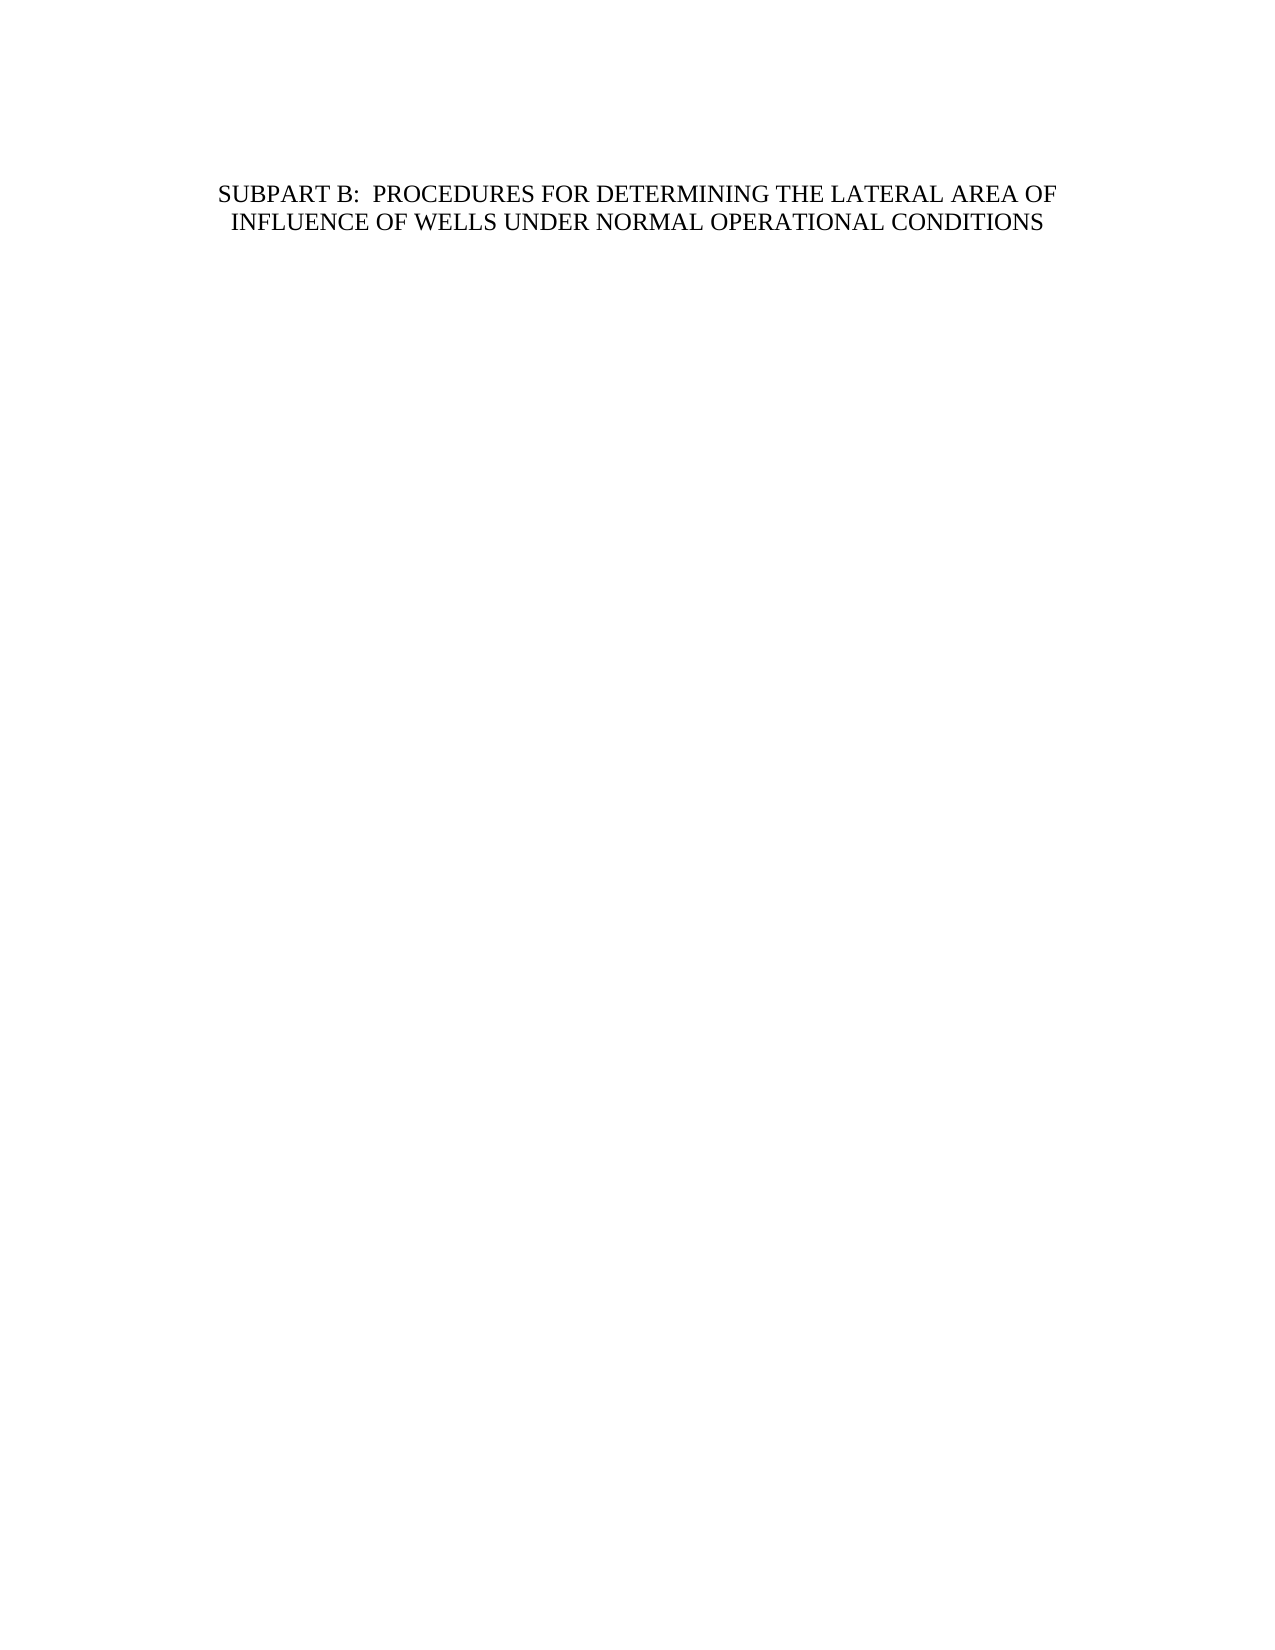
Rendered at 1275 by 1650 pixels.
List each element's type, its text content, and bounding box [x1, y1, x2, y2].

text SUBPART B: PROCEDURES FOR DETERMINING THE LATERAL AREA OF INFLUENCE OF WELLS UNDER NORMAL OPERATIONAL CONDITIONS [150, 179, 1125, 236]
